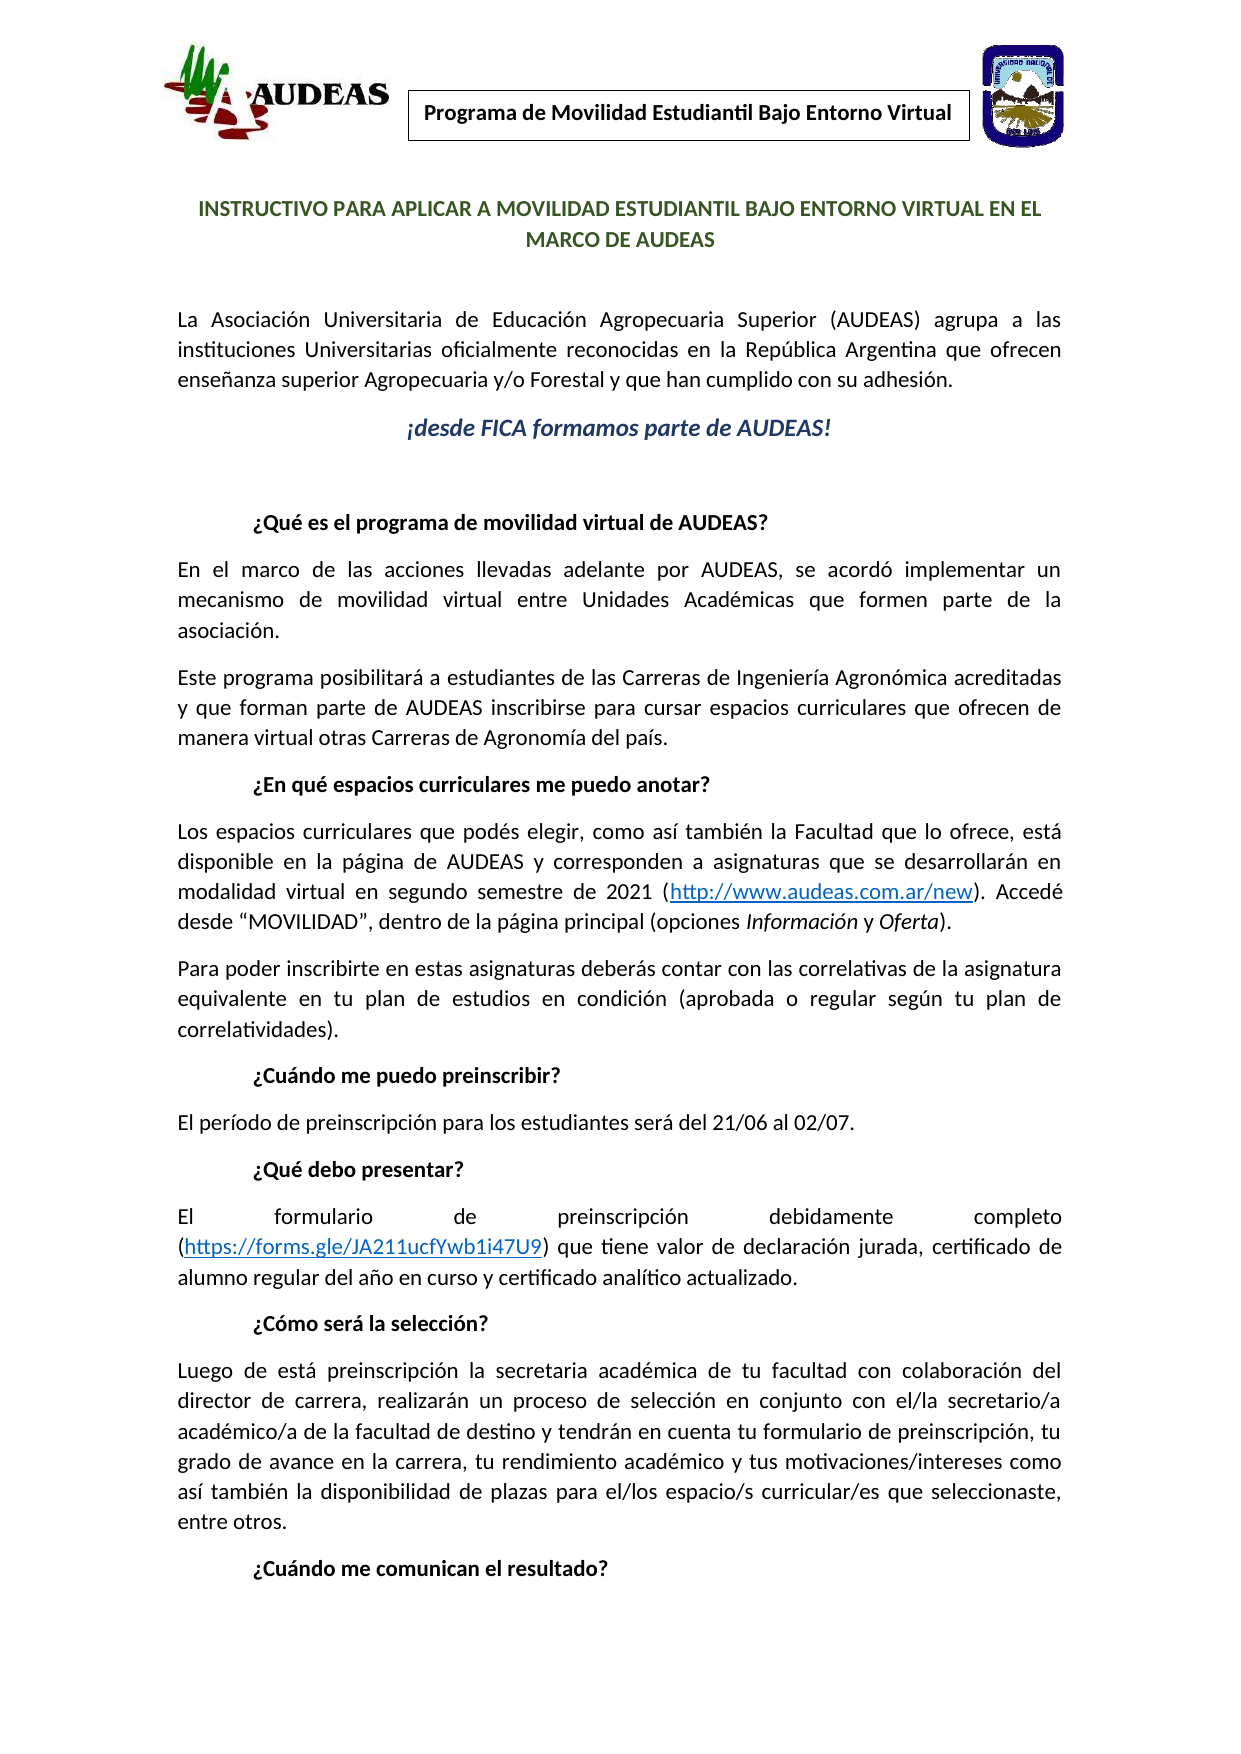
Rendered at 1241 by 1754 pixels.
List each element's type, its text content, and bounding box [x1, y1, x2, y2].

text Los espacios curriculares que podés elegir, como así también la Facultad que lo ofrece, está disponible en la página de AUDEAS y corresponden a asignaturas que se desarrollarán en modalidad virtual en segundo semestre de 2021 (http://www.audeas.com.ar/new). Accedé desde “MOVILIDAD”, dentro de la página principal (opciones Información y Oferta). [177, 817, 1063, 935]
picture [154, 26, 395, 157]
text Luego de está preinscripción la secretaria académica de tu facultad con colaboración del director de carrera, realizarán un proceso de selección en conjunto con el/la secretario/a académico/a de la facultad de destino y tendrán en cuenta tu formulario de preinscripción, tu grado de avance en la carrera, tu rendimiento académico y tus motivaciones/intereses como así también la disponibilidad de plazas para el/los espacio/s curricular/es que seleccionaste, entre otros. [177, 1356, 1063, 1535]
text ¿Cuándo me comunican el resultado? [177, 1554, 1063, 1582]
picture [982, 45, 1064, 148]
text Este programa posibilitará a estudiantes de las Carreras de Ingeniería Agronómica acreditadas y que forman parte de AUDEAS inscribirse para cursar espacios curriculares que ofrecen de manera virtual otras Carreras de Agronomía del país. [177, 663, 1063, 751]
text El período de preinscripción para los estudiantes será del 21/06 al 02/07. [177, 1108, 1063, 1136]
text Para poder inscribirte en estas asignaturas deberás contar con las correlativas de la asignatura equivalente en tu plan de estudios en condición (aprobada o regular según tu plan de correlatividades). [177, 954, 1063, 1043]
text En el marco de las acciones llevadas adelante por AUDEAS, se acordó implementar un mecanismo de movilidad virtual entre Unidades Académicas que formen parte de la asociación. [177, 555, 1063, 644]
text INSTRUCTIVO PARA APLICAR A MOVILIDAD ESTUDIANTIL BAJO ENTORNO VIRTUAL EN EL MARCO DE AUDEAS [177, 194, 1063, 253]
text ¿Qué es el programa de movilidad virtual de AUDEAS? [177, 508, 1063, 536]
text ¡desde FICA formamos parte de AUDEAS! [177, 412, 1063, 442]
text ¿Cómo será la selección? [177, 1309, 1063, 1337]
text El formulario de preinscripción debidamente completo (https://forms.gle/JA211ucfYwb1i47U9) que tiene valor de declaración jurada, certificado de alumno regular del año en curso y certificado analítico actualizado. [177, 1202, 1063, 1291]
text ¿Cuándo me puedo preinscribir? [177, 1062, 1063, 1089]
text ¿Qué debo presentar? [177, 1155, 1063, 1183]
text ¿En qué espacios curriculares me puedo anotar? [177, 770, 1063, 798]
text La Asociación Universitaria de Educación Agropecuaria Superior (AUDEAS) agrupa a las instituciones Universitarias oficialmente reconocidas en la República Argentina que ofrecen enseñanza superior Agropecuaria y/o Forestal y que han cumplido con su adhesión. [177, 305, 1063, 393]
